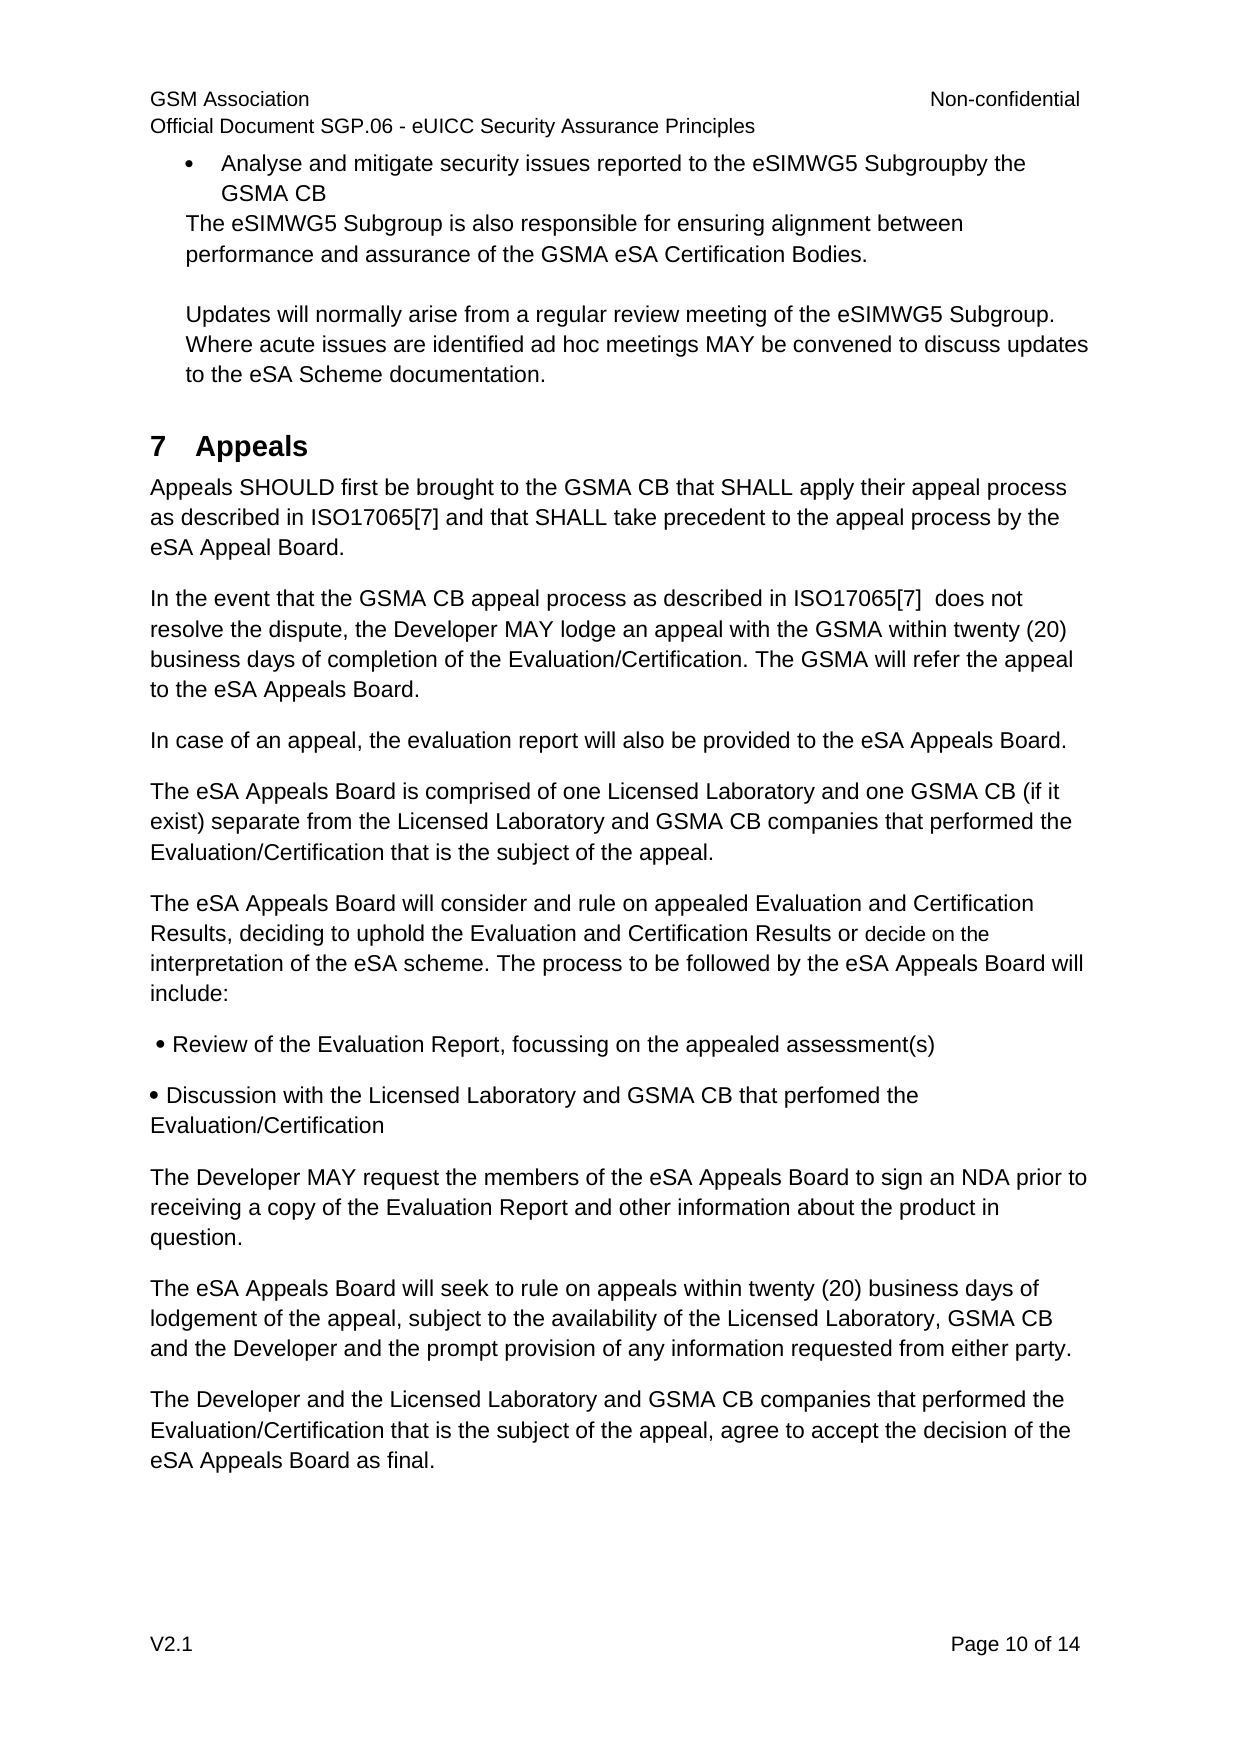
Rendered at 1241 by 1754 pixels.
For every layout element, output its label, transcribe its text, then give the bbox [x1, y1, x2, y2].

text The eSA Appeals Board will consider and rule on appealed Evaluation and Certification Results, deciding to uphold the Evaluation and Certification Results or decide on the interpretation of the eSA scheme. The process to be followed by the eSA Appeals Board will include: [150, 889, 1090, 1007]
list Updates will normally arise from a regular review meeting of the eSIMWG5 Subgroup. [185, 301, 1090, 327]
text The eSA Appeals Board is comprised of one Licensed Laboratory and one GSMA CB (if it exist) separate from the Licensed Laboratory and GSMA CB companies that performed the Evaluation/Certification that is the subject of the appeal. [150, 778, 1090, 865]
text The eSA Appeals Board will seek to rule on appeals within twenty (20) business days of lodgement of the appeal, subject to the availability of the Licensed Laboratory, GSMA CB and the Developer and the prompt provision of any information requested from either party. [150, 1275, 1090, 1362]
text  Review of the Evaluation Report, focussing on the appealed assessment(s) [150, 1031, 1090, 1058]
text In case of an appeal, the evaluation report will also be provided to the eSA Appeals Board. [150, 727, 1090, 753]
text Appeals SHOULD first be brought to the GSMA CB that SHALL apply their appeal process as described in ISO17065[7] and that SHALL take precedent to the appeal process by the eSA Appeal Board. [150, 474, 1090, 561]
list The eSIMWG5 Subgroup is also responsible for ensuring alignment between performance and assurance of the GSMA eSA Certification Bodies. [185, 210, 1090, 267]
list Analyse and mitigate security issues reported to the eSIMWG5 Subgroupby the GSMA CB [185, 150, 1090, 207]
text The Developer MAY request the members of the eSA Appeals Board to sign an NDA prior to receiving a copy of the Evaluation Report and other information about the product in question. [150, 1163, 1090, 1250]
subtitle Appeals [150, 429, 1090, 463]
text In the event that the GSMA CB appeal process as described in ISO17065[7] does not resolve the dispute, the Developer MAY lodge an appeal with the GSMA within twenty (20) business days of completion of the Evaluation/Certification. The GSMA will refer the appeal to the eSA Appeals Board. [150, 585, 1090, 702]
list Where acute issues are identified ad hoc meetings MAY be convened to discuss updates to the eSA Scheme documentation. [185, 331, 1090, 388]
text  Discussion with the Licensed Laboratory and GSMA CB that perfomed the Evaluation/Certification [150, 1082, 1090, 1139]
text The Developer and the Licensed Laboratory and GSMA CB companies that performed the Evaluation/Certification that is the subject of the appeal, agree to accept the decision of the eSA Appeals Board as final. [150, 1386, 1090, 1473]
